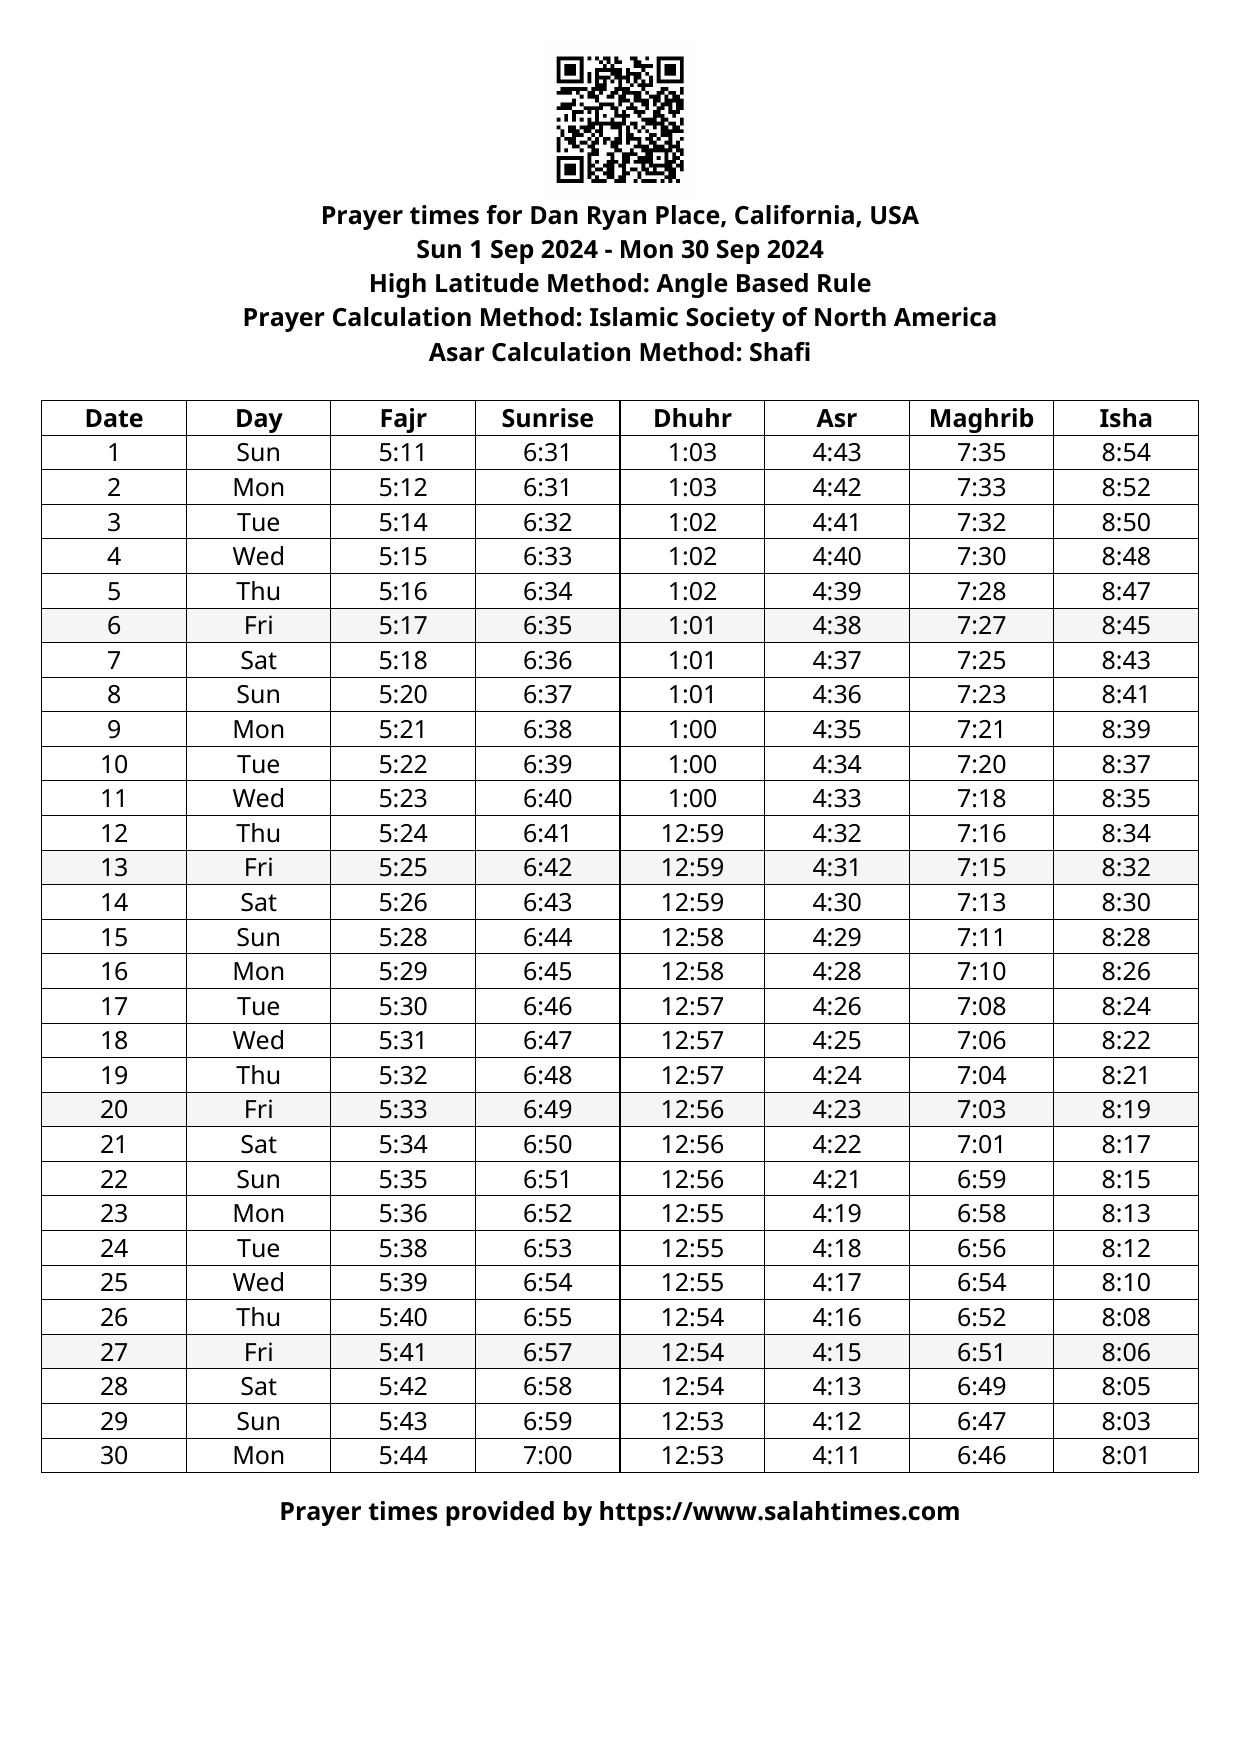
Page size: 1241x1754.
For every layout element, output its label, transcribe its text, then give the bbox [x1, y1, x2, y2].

table_cell 7:08 [910, 989, 1053, 1022]
table_cell 5:21 [331, 712, 475, 746]
table_cell 8:06 [1054, 1335, 1198, 1368]
text High Latitude Method: Angle Based Rule [42, 266, 1198, 300]
table_cell 5:36 [331, 1196, 475, 1230]
table_cell 7:15 [910, 851, 1053, 884]
table_cell Fri [187, 1335, 330, 1368]
table_cell 8:12 [1054, 1231, 1198, 1264]
table_cell Mon [187, 712, 330, 746]
table_cell Mon [187, 470, 330, 504]
table_cell Tue [187, 505, 330, 538]
picture [542, 41, 699, 198]
table_cell Sat [187, 1369, 330, 1403]
table_cell 1:01 [621, 609, 764, 642]
table_cell 11 [42, 781, 186, 815]
table_cell 8:24 [1054, 989, 1198, 1022]
table_cell 12:56 [621, 1127, 764, 1161]
table_cell 4:31 [765, 851, 909, 884]
table_cell 12:55 [621, 1266, 764, 1299]
table_cell 10 [42, 747, 186, 780]
table_cell 6:52 [910, 1300, 1053, 1334]
table_cell 8:43 [1054, 643, 1198, 677]
table_cell 1:02 [621, 574, 764, 607]
table_cell 12:56 [621, 1162, 764, 1195]
table_cell 29 [42, 1404, 186, 1437]
table_cell 6:37 [476, 678, 619, 711]
table_cell Mon [187, 954, 330, 988]
table_cell 6:58 [476, 1369, 619, 1403]
table_cell 4:21 [765, 1162, 909, 1195]
table_cell 6:50 [476, 1127, 619, 1161]
table_cell 6:31 [476, 470, 619, 504]
table_cell 17 [42, 989, 186, 1022]
table_cell 8:37 [1054, 747, 1198, 780]
table_cell 7:00 [476, 1439, 619, 1472]
table_cell Mon [187, 1196, 330, 1230]
table_cell 1:00 [621, 747, 764, 780]
table_cell 5:38 [331, 1231, 475, 1264]
table_cell 4:35 [765, 712, 909, 746]
table_cell 2 [42, 470, 186, 504]
table_cell 6:40 [476, 781, 619, 815]
table_cell 4:25 [765, 1024, 909, 1057]
table_cell 6:51 [476, 1162, 619, 1195]
table_cell 1:00 [621, 781, 764, 815]
table_cell 8:34 [1054, 816, 1198, 849]
text Asar Calculation Method: Shafi [42, 334, 1198, 368]
table_cell 1:03 [621, 436, 764, 469]
table_cell 8:26 [1054, 954, 1198, 988]
table_cell 30 [42, 1439, 186, 1472]
table_cell 6:47 [910, 1404, 1053, 1437]
table_cell 4:24 [765, 1058, 909, 1092]
table_cell 6:48 [476, 1058, 619, 1092]
table_cell Sun [187, 436, 330, 469]
table_cell 5:32 [331, 1058, 475, 1092]
table_cell 6:39 [476, 747, 619, 780]
table_cell 6:56 [910, 1231, 1053, 1264]
table_cell 1:01 [621, 643, 764, 677]
table_cell 8:54 [1054, 436, 1198, 469]
table_cell 12:59 [621, 816, 764, 849]
table_cell 6:43 [476, 885, 619, 919]
table_cell 6:59 [476, 1404, 619, 1437]
table_cell 8:50 [1054, 505, 1198, 538]
table_cell 8:21 [1054, 1058, 1198, 1092]
table_cell Sun [187, 1162, 330, 1195]
table_cell 1:01 [621, 678, 764, 711]
table_cell Thu [187, 1058, 330, 1092]
table_cell Tue [187, 989, 330, 1022]
table_cell 8:39 [1054, 712, 1198, 746]
table_cell Fri [187, 609, 330, 642]
table_cell 4:26 [765, 989, 909, 1022]
table_cell 6:55 [476, 1300, 619, 1334]
table_cell Thu [187, 574, 330, 607]
table_cell 4:37 [765, 643, 909, 677]
table_cell 6:54 [910, 1266, 1053, 1299]
table_cell 4:17 [765, 1266, 909, 1299]
table_cell 6:49 [476, 1093, 619, 1126]
table_cell 7:13 [910, 885, 1053, 919]
table_header Fajr [331, 401, 475, 434]
table_cell 5:29 [331, 954, 475, 988]
table_cell 1 [42, 436, 186, 469]
table_cell 5:44 [331, 1439, 475, 1472]
table_cell Wed [187, 1024, 330, 1057]
table_cell 5:41 [331, 1335, 475, 1368]
text Prayer times provided by https://www.salahtimes.com [42, 1494, 1198, 1528]
table_cell Wed [187, 781, 330, 815]
table_cell 3 [42, 505, 186, 538]
table_cell 26 [42, 1300, 186, 1334]
table_cell 7:21 [910, 712, 1053, 746]
table_cell 6:44 [476, 920, 619, 953]
table_cell 15 [42, 920, 186, 953]
table_cell 7:30 [910, 539, 1053, 573]
table_cell 24 [42, 1231, 186, 1264]
table_cell 8:30 [1054, 885, 1198, 919]
table_header Asr [765, 401, 909, 434]
table_cell 6:41 [476, 816, 619, 849]
table_cell 12 [42, 816, 186, 849]
table_cell 12:55 [621, 1196, 764, 1230]
table_cell 4:15 [765, 1335, 909, 1368]
table_cell 5:14 [331, 505, 475, 538]
table_header Day [187, 401, 330, 434]
table_cell 6:47 [476, 1024, 619, 1057]
table_cell 1:02 [621, 505, 764, 538]
table_cell 12:57 [621, 1058, 764, 1092]
table_cell 6:53 [476, 1231, 619, 1264]
table_cell 14 [42, 885, 186, 919]
table_cell Sun [187, 920, 330, 953]
table_cell 12:53 [621, 1404, 764, 1437]
table_cell 7:27 [910, 609, 1053, 642]
table_cell 4:38 [765, 609, 909, 642]
table_header Maghrib [910, 401, 1053, 434]
table_cell 6:58 [910, 1196, 1053, 1230]
table_cell 12:57 [621, 989, 764, 1022]
table_cell 5:42 [331, 1369, 475, 1403]
table_cell 5:16 [331, 574, 475, 607]
table_cell Fri [187, 851, 330, 884]
table_cell 7:11 [910, 920, 1053, 953]
table_cell Sat [187, 643, 330, 677]
table_cell 12:58 [621, 954, 764, 988]
table_cell Sat [187, 1127, 330, 1161]
table_cell Tue [187, 747, 330, 780]
table_cell 8:19 [1054, 1093, 1198, 1126]
table_cell 12:54 [621, 1335, 764, 1368]
table_cell Sun [187, 1404, 330, 1437]
table_cell 7:16 [910, 816, 1053, 849]
table_header Date [42, 401, 186, 434]
table_cell 8:03 [1054, 1404, 1198, 1437]
table_header Isha [1054, 401, 1198, 434]
table_cell 4:13 [765, 1369, 909, 1403]
table_cell 4:19 [765, 1196, 909, 1230]
table_cell 19 [42, 1058, 186, 1092]
table_cell 5:31 [331, 1024, 475, 1057]
table_cell 7:04 [910, 1058, 1053, 1092]
table_cell 7:06 [910, 1024, 1053, 1057]
table_cell 5:30 [331, 989, 475, 1022]
table_cell 4:32 [765, 816, 909, 849]
table_cell 4:11 [765, 1439, 909, 1472]
table_cell 5:25 [331, 851, 475, 884]
table_cell 5:18 [331, 643, 475, 677]
table_cell 6:42 [476, 851, 619, 884]
table_cell 9 [42, 712, 186, 746]
table_cell 5:34 [331, 1127, 475, 1161]
table_cell 13 [42, 851, 186, 884]
table_cell Wed [187, 539, 330, 573]
table_cell 7 [42, 643, 186, 677]
table_cell 4:36 [765, 678, 909, 711]
table_cell 6:34 [476, 574, 619, 607]
table_cell 4:40 [765, 539, 909, 573]
table_cell 1:02 [621, 539, 764, 573]
table_cell 4:28 [765, 954, 909, 988]
table_cell 6:36 [476, 643, 619, 677]
table_cell 6:46 [910, 1439, 1053, 1472]
table_cell 7:28 [910, 574, 1053, 607]
table_cell 6:35 [476, 609, 619, 642]
table_cell 5:15 [331, 539, 475, 573]
table_cell Wed [187, 1266, 330, 1299]
table_cell 20 [42, 1093, 186, 1126]
table_cell 8:10 [1054, 1266, 1198, 1299]
table_cell 5:20 [331, 678, 475, 711]
table_cell 4:41 [765, 505, 909, 538]
table_cell 8:41 [1054, 678, 1198, 711]
table_cell 12:55 [621, 1231, 764, 1264]
table_cell 6:54 [476, 1266, 619, 1299]
table_cell 12:57 [621, 1024, 764, 1057]
table_cell 6 [42, 609, 186, 642]
table_cell 5 [42, 574, 186, 607]
table_cell 16 [42, 954, 186, 988]
table_cell 1:00 [621, 712, 764, 746]
table_cell 18 [42, 1024, 186, 1057]
table_cell 5:33 [331, 1093, 475, 1126]
table_cell 8:28 [1054, 920, 1198, 953]
table_cell 4:42 [765, 470, 909, 504]
table_cell 7:10 [910, 954, 1053, 988]
table_cell 12:54 [621, 1300, 764, 1334]
table_cell Mon [187, 1439, 330, 1472]
table_cell 6:51 [910, 1335, 1053, 1368]
table_cell 12:59 [621, 851, 764, 884]
table_cell 5:22 [331, 747, 475, 780]
table_cell 4:18 [765, 1231, 909, 1264]
table_cell 6:33 [476, 539, 619, 573]
table_cell 8:52 [1054, 470, 1198, 504]
table_cell 5:17 [331, 609, 475, 642]
table_cell 27 [42, 1335, 186, 1368]
table_cell 7:01 [910, 1127, 1053, 1161]
table_cell 21 [42, 1127, 186, 1161]
text Prayer times for Dan Ryan Place, California, USA [42, 198, 1198, 232]
table_cell 6:46 [476, 989, 619, 1022]
table_cell Thu [187, 816, 330, 849]
table_cell 5:23 [331, 781, 475, 815]
table_cell 5:28 [331, 920, 475, 953]
text Prayer Calculation Method: Islamic Society of North America [42, 300, 1198, 334]
table_header Dhuhr [621, 401, 764, 434]
table_cell 4:12 [765, 1404, 909, 1437]
table_cell 8:22 [1054, 1024, 1198, 1057]
table_cell 5:40 [331, 1300, 475, 1334]
table_cell 4:30 [765, 885, 909, 919]
table_cell 5:26 [331, 885, 475, 919]
table_cell 28 [42, 1369, 186, 1403]
table_cell 8:48 [1054, 539, 1198, 573]
table_cell Tue [187, 1231, 330, 1264]
table_cell Thu [187, 1300, 330, 1334]
table_cell 23 [42, 1196, 186, 1230]
table_cell 5:12 [331, 470, 475, 504]
table_cell 8:32 [1054, 851, 1198, 884]
table_cell Fri [187, 1093, 330, 1126]
table_cell 22 [42, 1162, 186, 1195]
table_cell 8:13 [1054, 1196, 1198, 1230]
table_cell 12:59 [621, 885, 764, 919]
table_cell 6:45 [476, 954, 619, 988]
table_cell 4:39 [765, 574, 909, 607]
table_cell 7:32 [910, 505, 1053, 538]
table_cell 5:43 [331, 1404, 475, 1437]
table_cell Sat [187, 885, 330, 919]
table_cell 8:05 [1054, 1369, 1198, 1403]
table_cell 8:47 [1054, 574, 1198, 607]
table_cell 7:25 [910, 643, 1053, 677]
table_header Sunrise [476, 401, 619, 434]
table_cell 8 [42, 678, 186, 711]
table_cell 8:15 [1054, 1162, 1198, 1195]
table_cell 4 [42, 539, 186, 573]
table_cell 25 [42, 1266, 186, 1299]
table_cell 4:33 [765, 781, 909, 815]
table_cell 4:23 [765, 1093, 909, 1126]
table_cell 4:22 [765, 1127, 909, 1161]
table_cell 5:39 [331, 1266, 475, 1299]
table_cell 7:18 [910, 781, 1053, 815]
table_cell 4:34 [765, 747, 909, 780]
table_cell 6:38 [476, 712, 619, 746]
table_cell 12:56 [621, 1093, 764, 1126]
table_cell 8:45 [1054, 609, 1198, 642]
table_cell 12:53 [621, 1439, 764, 1472]
text Sun 1 Sep 2024 - Mon 30 Sep 2024 [42, 232, 1198, 266]
table_cell 5:24 [331, 816, 475, 849]
table_cell 1:03 [621, 470, 764, 504]
table_cell Sun [187, 678, 330, 711]
table_cell 12:54 [621, 1369, 764, 1403]
table_cell 7:23 [910, 678, 1053, 711]
table_cell 8:17 [1054, 1127, 1198, 1161]
table_cell 6:31 [476, 436, 619, 469]
table_cell 4:43 [765, 436, 909, 469]
table_cell 5:11 [331, 436, 475, 469]
table_cell 6:52 [476, 1196, 619, 1230]
table_cell 6:59 [910, 1162, 1053, 1195]
table_cell 4:29 [765, 920, 909, 953]
table_cell 7:20 [910, 747, 1053, 780]
table_cell 6:32 [476, 505, 619, 538]
table_cell 6:57 [476, 1335, 619, 1368]
table_cell 12:58 [621, 920, 764, 953]
table_cell 8:01 [1054, 1439, 1198, 1472]
table_cell 4:16 [765, 1300, 909, 1334]
table_cell 8:08 [1054, 1300, 1198, 1334]
table_cell 6:49 [910, 1369, 1053, 1403]
table_cell 8:35 [1054, 781, 1198, 815]
table_cell 7:35 [910, 436, 1053, 469]
table_cell 7:03 [910, 1093, 1053, 1126]
table_cell 5:35 [331, 1162, 475, 1195]
table_cell 7:33 [910, 470, 1053, 504]
